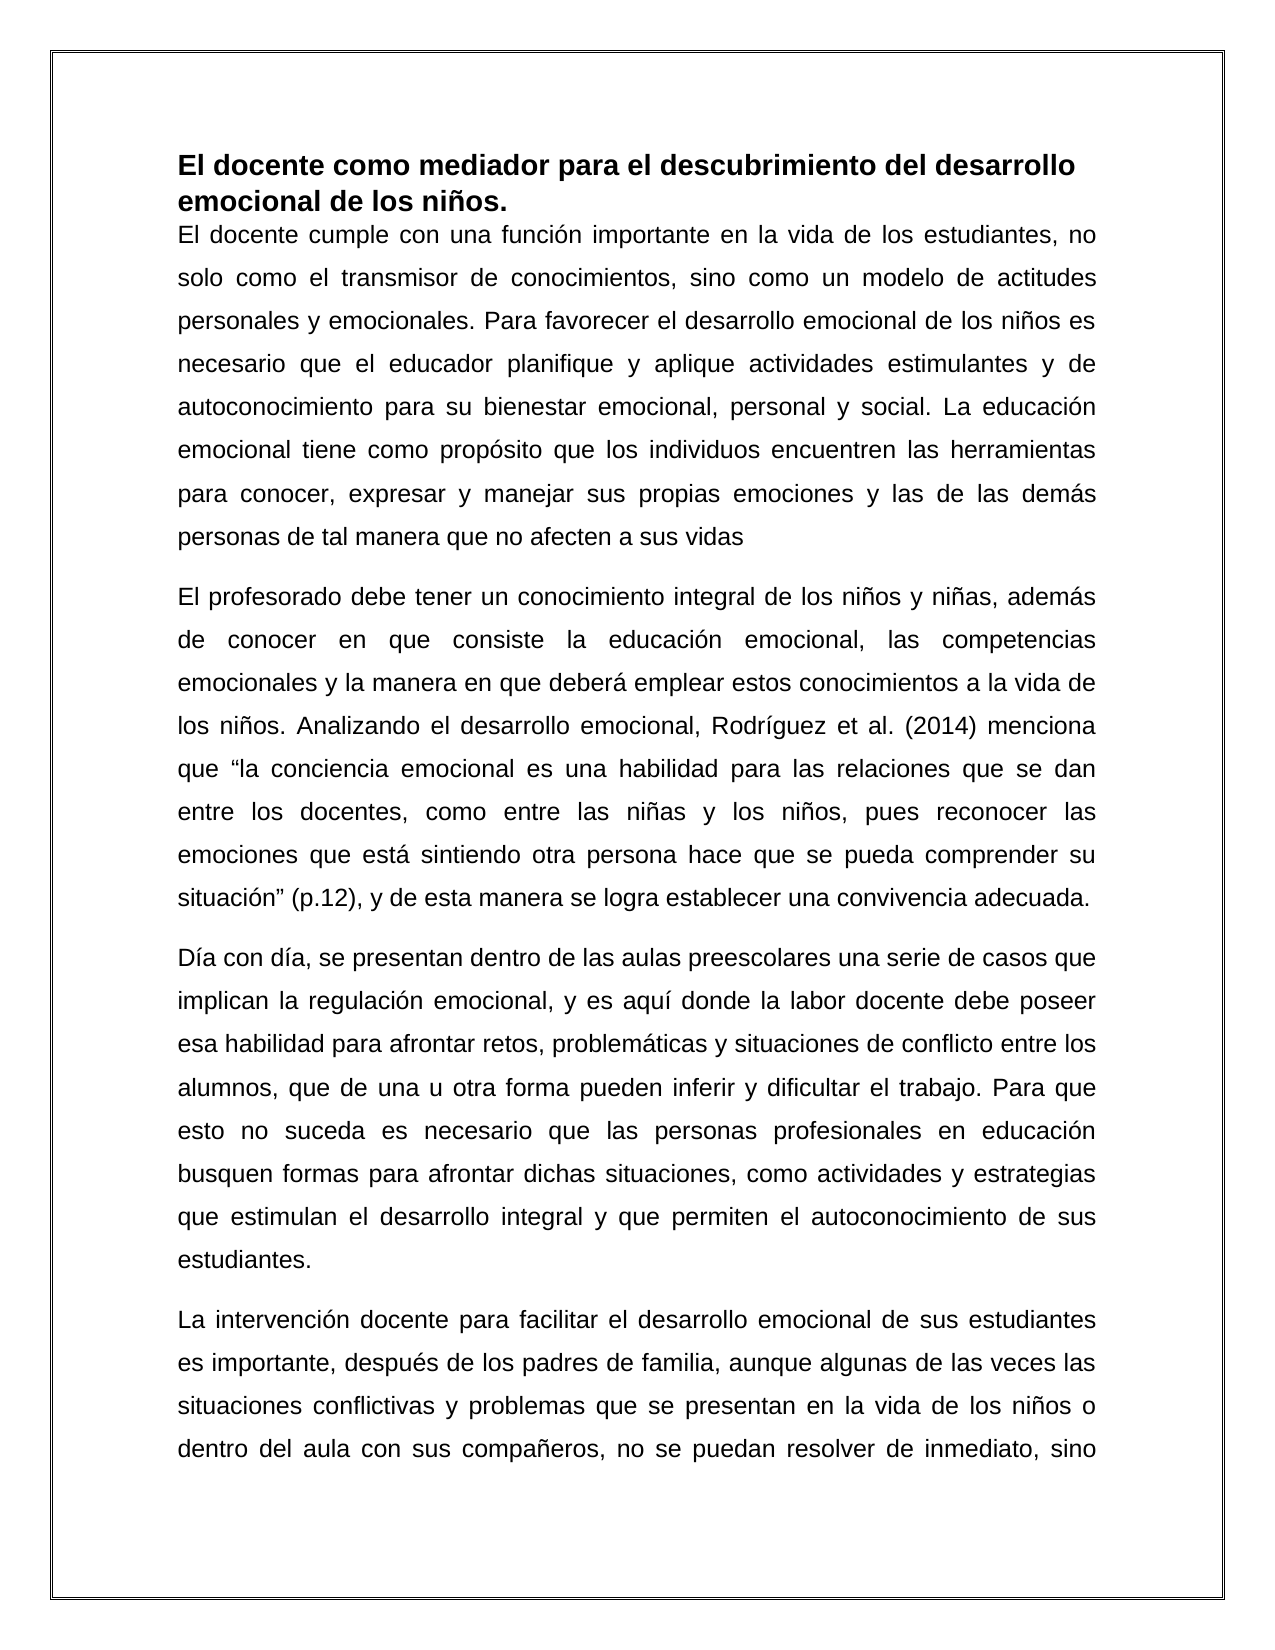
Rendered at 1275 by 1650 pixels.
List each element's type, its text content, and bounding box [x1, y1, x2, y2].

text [177, 1305, 1098, 1463]
text Día con día, se presentan dentro de las aulas preescolares una serie de casos que implican la regulación emocional, y es aquí donde la labor docente debe poseer esa habilidad para afrontar retos, problemáticas y situaciones de conflicto entre los alumnos, que de una u otra forma pueden inferir y dificultar el trabajo. Para que esto no suceda es necesario que las personas profesionales en educación busquen formas para afrontar dichas situaciones, como actividades y estrategias que estimulan el desarrollo integral y que permiten el autoconocimiento de sus estudiantes. [177, 943, 1098, 1274]
text El profesorado debe tener un conocimiento integral de los niños y niñas, además de conocer en que consiste la educación emocional, las competencias emocionales y la manera en que deberá emplear estos conocimientos a la vida de los niños. Analizando el desarrollo emocional, Rodríguez et al. (2014) menciona que “la conciencia emocional es una habilidad para las relaciones que se dan entre los docentes, como entre las niñas y los niños, pues reconocer las emociones que está sintiendo otra persona hace que se pueda comprender su situación” (p.12), y de esta manera se logra establecer una convivencia adecuada. [177, 582, 1098, 912]
subtitle El docente como mediador para el descubrimiento del desarrollo emocional de los niños. [177, 148, 1098, 217]
text El docente cumple con una función importante en la vida de los estudiantes, no solo como el transmisor de conocimientos, sino como un modelo de actitudes personales y emocionales. Para favorecer el desarrollo emocional de los niños es necesario que el educador planifique y aplique actividades estimulantes y de autoconocimiento para su bienestar emocional, personal y social. La educación emocional tiene como propósito que los individuos encuentren las herramientas para conocer, expresar y manejar sus propias emociones y las de las demás personas de tal manera que no afecten a sus vidas [177, 220, 1098, 551]
